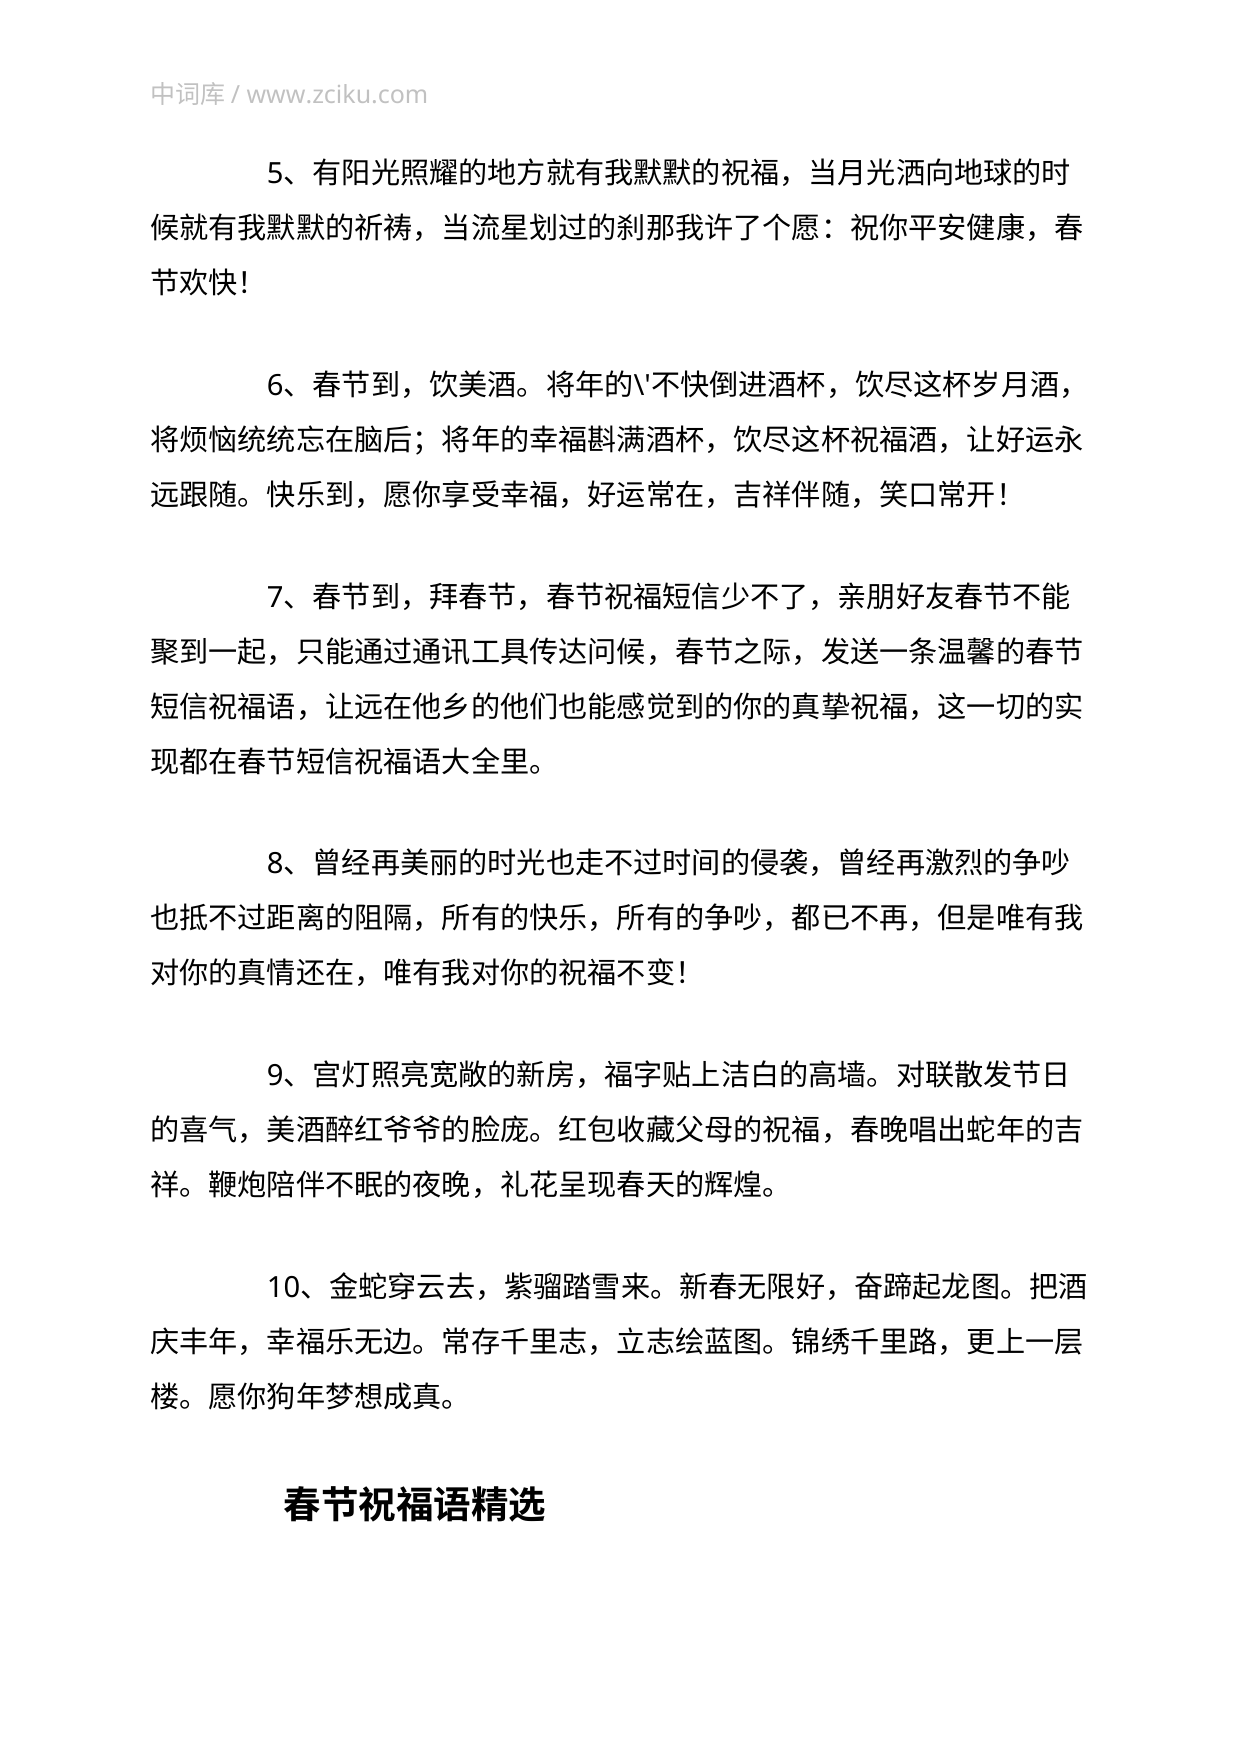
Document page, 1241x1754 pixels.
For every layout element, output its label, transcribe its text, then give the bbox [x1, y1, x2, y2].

text 5、有阳光照耀的地方就有我默默的祝福，当月光洒向地球的时候就有我默默的祈祷，当流星划过的刹那我许了个愿：祝你平安健康，春节欢快！ [150, 150, 1090, 302]
text 6、春节到，饮美酒。将年的\'不快倒进酒杯，饮尽这杯岁月酒，将烦恼统统忘在脑后；将年的幸福斟满酒杯，饮尽这杯祝福酒，让好运永远跟随。快乐到，愿你享受幸福，好运常在，吉祥伴随，笑口常开！ [150, 362, 1090, 514]
text 7、春节到，拜春节，春节祝福短信少不了，亲朋好友春节不能聚到一起，只能通过通讯工具传达问候，春节之际，发送一条温馨的春节短信祝福语，让远在他乡的他们也能感觉到的你的真挚祝福，这一切的实现都在春节短信祝福语大全里。 [150, 573, 1090, 780]
text 8、曾经再美丽的时光也走不过时间的侵袭，曾经再激烈的争吵也抵不过距离的阻隔，所有的快乐，所有的争吵，都已不再，但是唯有我对你的真情还在，唯有我对你的祝福不变！ [150, 840, 1090, 992]
text 9、宫灯照亮宽敞的新房，福字贴上洁白的高墙。对联散发节日的喜气，美酒醉红爷爷的脸庞。红包收藏父母的祝福，春晚唱出蛇年的吉祥。鞭炮陪伴不眠的夜晚，礼花呈现春天的辉煌。 [150, 1052, 1090, 1204]
text 10、金蛇穿云去，紫骝踏雪来。新春无限好，奋蹄起龙图。把酒庆丰年，幸福乐无边。常存千里志，立志绘蓝图。锦绣千里路，更上一层楼。愿你狗年梦想成真。 [150, 1263, 1090, 1415]
text 春节祝福语精选 [150, 1475, 1090, 1529]
